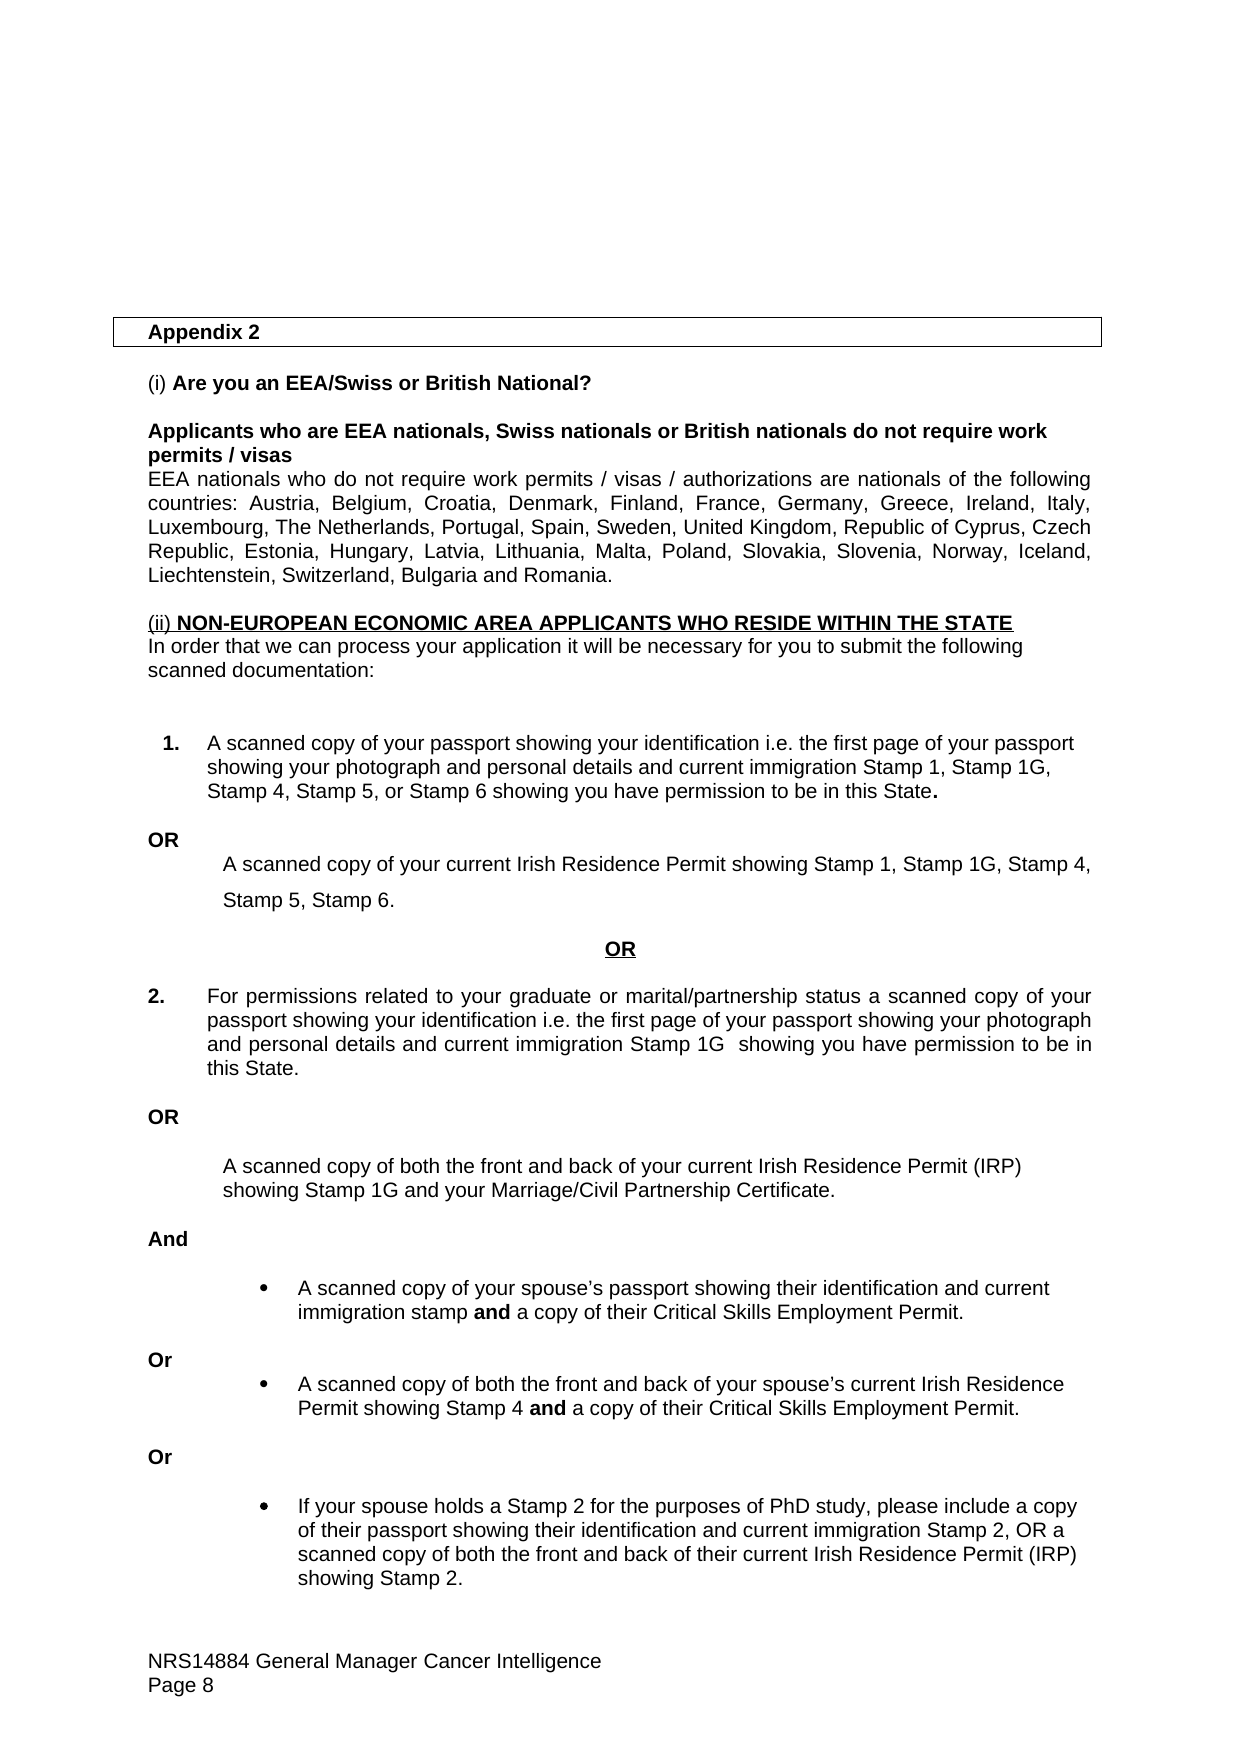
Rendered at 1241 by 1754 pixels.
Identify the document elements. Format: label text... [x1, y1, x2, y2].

list Or [148, 1348, 1092, 1372]
text In order that we can process your application it will be necessary for you to submit the following scanned documentation: [148, 634, 1092, 682]
text EEA nationals who do not require work permits / visas / authorizations are nationals of the following countries: Austria, Belgium, Croatia, Denmark, Finland, France, Germany, Greece, Ireland, Italy, Luxembourg, The Netherlands, Portugal, Spain, Sweden, United Kingdom, Republic of Cyprus, Czech Republic, Estonia, Hungary, Latvia, Lithuania, Malta, Poland, Slovakia, Slovenia, Norway, Iceland, Liechtenstein, Switzerland, Bulgaria and Romania. [148, 467, 1092, 586]
list If your spouse holds a Stamp 2 for the purposes of PhD study, please include a copy of their passport showing their identification and current immigration Stamp 2, OR a scanned copy of both the front and back of their current Irish Residence Permit (IRP) showing Stamp 2. [260, 1494, 1092, 1590]
list A scanned copy of both the front and back of your spouse’s current Irish Residence Permit showing Stamp 4 and a copy of their Critical Skills Employment Permit. [260, 1372, 1092, 1420]
text OR [148, 828, 1092, 852]
text Appendix 2 [114, 318, 1101, 346]
text OR [148, 936, 1092, 960]
text And [148, 1227, 1092, 1251]
list For permissions related to your graduate or marital/partnership status a scanned copy of your passport showing your identification i.e. the first page of your passport showing your photograph and personal details and current immigration Stamp 1G showing you have permission to be in this State. [148, 984, 1092, 1080]
text A scanned copy of your current Irish Residence Permit showing Stamp 1, Stamp 1G, Stamp 4, Stamp 5, Stamp 6. [223, 852, 1092, 912]
list A scanned copy of your passport showing your identification i.e. the first page of your passport showing your photograph and personal details and current immigration Stamp 1, Stamp 1G, Stamp 4, Stamp 5, or Stamp 6 showing you have permission to be in this State. [162, 731, 1092, 803]
list A scanned copy of your spouse’s passport showing their identification and current immigration stamp and a copy of their Critical Skills Employment Permit. [260, 1276, 1092, 1324]
text (i) Are you an EEA/Swiss or British National? [148, 371, 1092, 395]
text (ii) NON-EUROPEAN ECONOMIC AREA APPLICANTS WHO RESIDE WITHIN THE STATE [148, 610, 1092, 634]
text Applicants who are EEA nationals, Swiss nationals or British nationals do not require work permits / visas [148, 419, 1092, 467]
text Or [148, 1445, 1092, 1469]
text OR [148, 1105, 1092, 1129]
list A scanned copy of both the front and back of your current Irish Residence Permit (IRP) showing Stamp 1G and your Marriage/Civil Partnership Certificate. [223, 1154, 1092, 1202]
